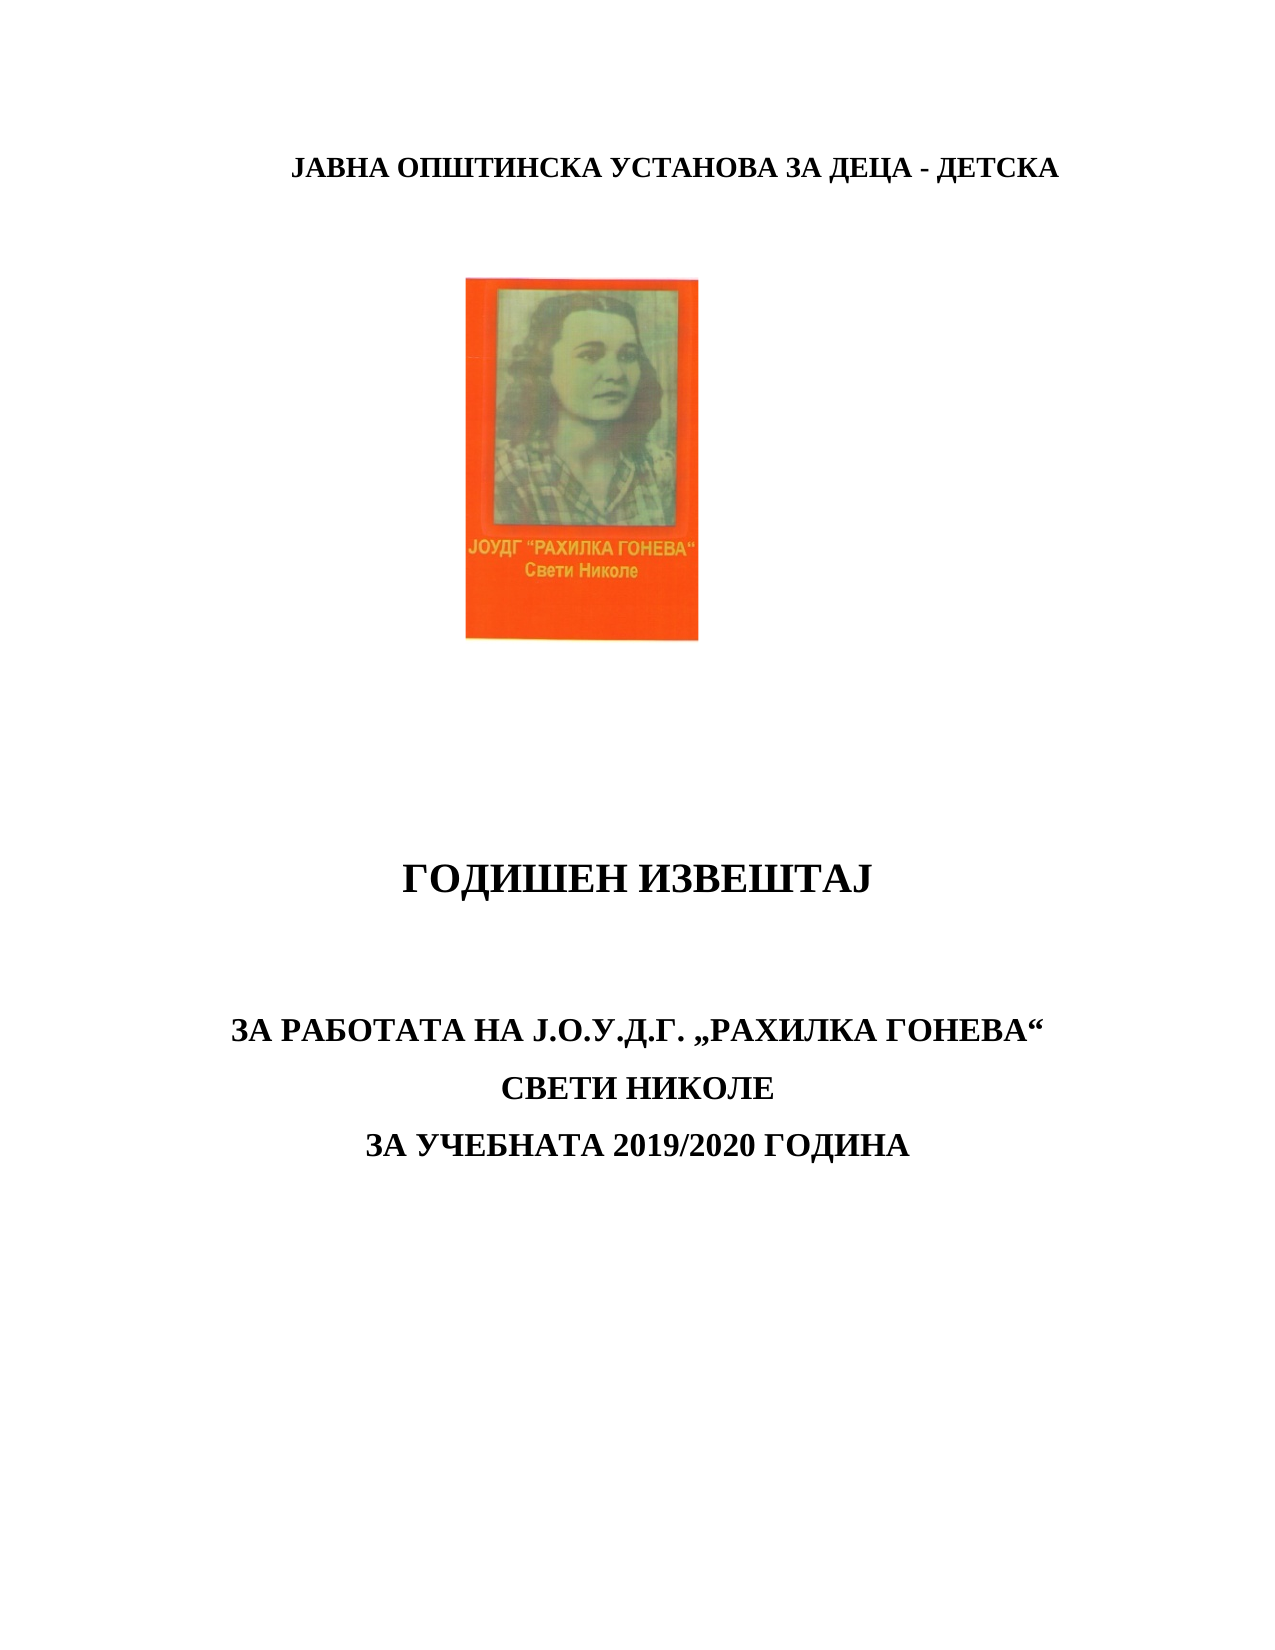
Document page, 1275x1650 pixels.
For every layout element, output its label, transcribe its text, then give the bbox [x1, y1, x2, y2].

text ЗА УЧЕБНАТА 2019/2020 ГОДИНА [150, 1126, 1125, 1164]
text ГОДИШЕН ИЗВЕШТАЈ [150, 853, 1125, 901]
text ЗА РАБОТАТА НА Ј.О.У.Д.Г. „РАХИЛКА ГОНЕВА“ [150, 1011, 1125, 1049]
picture [465, 277, 699, 645]
text СВЕТИ НИКОЛЕ [150, 1068, 1125, 1106]
text ЈАВНА ОПШТИНСКА УСТАНОВА ЗА ДЕЦА - ДЕТСКА ГРАДИНКА „РАХИЛКА ГОНЕВА“ СВЕТИ НИКОЛЕ [225, 150, 1125, 183]
